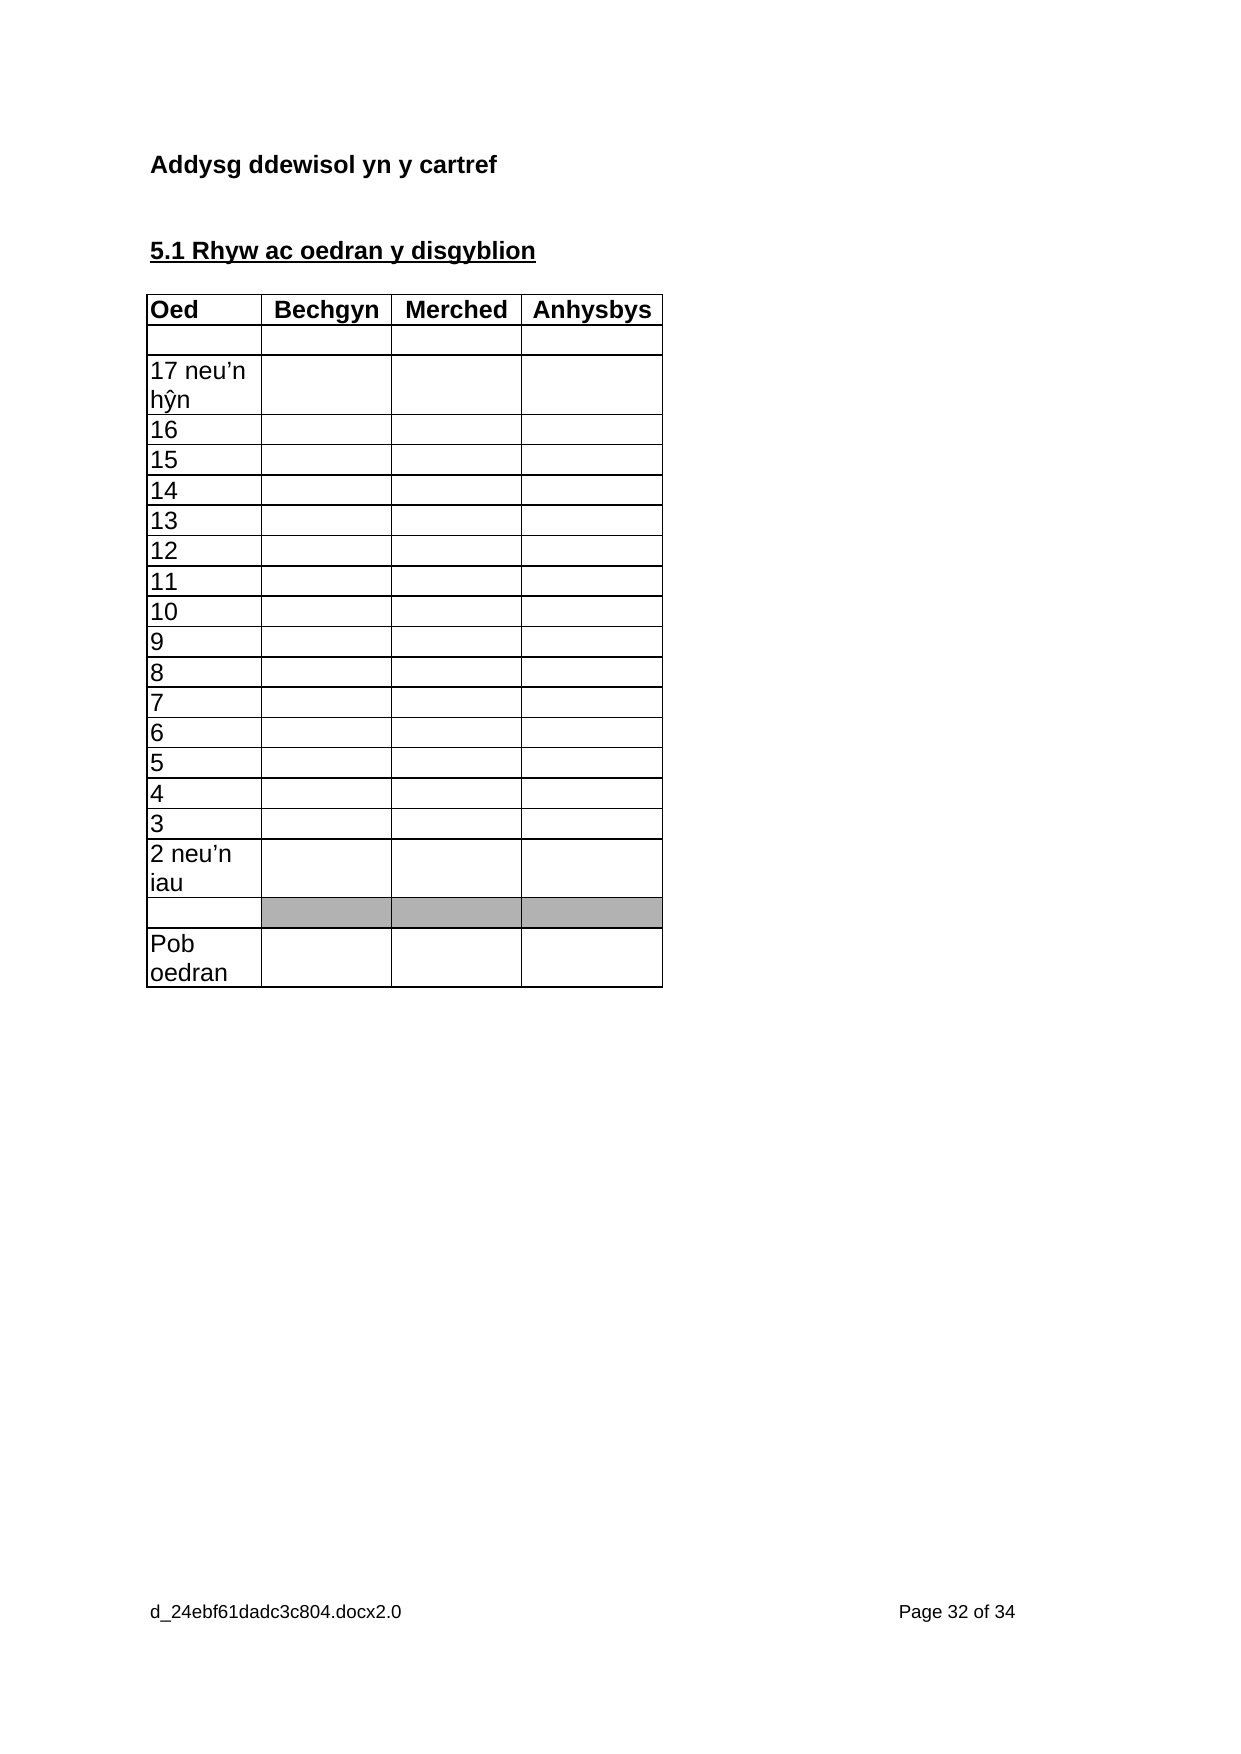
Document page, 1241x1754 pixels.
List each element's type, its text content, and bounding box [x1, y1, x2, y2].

table_cell [522, 356, 662, 413]
table_cell 14 [148, 476, 261, 504]
table_cell [392, 506, 521, 535]
table_cell [522, 840, 662, 897]
table_cell [392, 627, 521, 656]
table_cell 12 [148, 536, 261, 565]
table_cell [262, 567, 391, 595]
table_cell [262, 898, 391, 927]
table_cell [522, 326, 662, 354]
table_cell 3 [148, 809, 261, 838]
table_header Merched [392, 295, 521, 324]
table_cell [262, 748, 391, 777]
table_cell [522, 536, 662, 565]
table_cell 2 neu’n iau [148, 840, 261, 897]
text 5.1 Rhyw ac oedran y disgyblion [150, 236, 1090, 265]
table_cell [262, 597, 391, 626]
table_cell [522, 748, 662, 777]
table_cell [392, 356, 521, 413]
table_cell [392, 929, 521, 986]
table_cell [262, 445, 391, 474]
table_cell [262, 718, 391, 747]
table_header Oed [148, 295, 261, 324]
table_cell [262, 506, 391, 535]
table_cell 4 [148, 779, 261, 807]
table_cell [262, 536, 391, 565]
table_cell 7 [148, 688, 261, 717]
table_cell [392, 748, 521, 777]
table_cell [522, 718, 662, 747]
table_cell [392, 326, 521, 354]
table_cell [262, 688, 391, 717]
table_cell 5 [148, 748, 261, 777]
table_cell [522, 779, 662, 807]
table_cell [262, 415, 391, 444]
table_cell [392, 567, 521, 595]
table_cell 8 [148, 658, 261, 686]
table_cell Pob oedran [148, 929, 261, 986]
table_cell 17 neu’n hŷn [148, 356, 261, 413]
table_cell [262, 809, 391, 838]
table_cell [392, 809, 521, 838]
table_cell [392, 476, 521, 504]
table_cell [392, 597, 521, 626]
table_cell [392, 688, 521, 717]
table_cell 10 [148, 597, 261, 626]
table_cell [262, 356, 391, 413]
table_cell [148, 326, 261, 354]
table_cell [262, 929, 391, 986]
table_cell [148, 898, 261, 927]
table_cell [392, 415, 521, 444]
table_cell 6 [148, 718, 261, 747]
table_cell [262, 658, 391, 686]
table_cell [392, 445, 521, 474]
table_cell [522, 597, 662, 626]
table_cell [262, 326, 391, 354]
table_cell [522, 445, 662, 474]
table_cell [522, 688, 662, 717]
table_cell [392, 658, 521, 686]
table_cell [262, 779, 391, 807]
table_cell [522, 929, 662, 986]
table_cell [522, 809, 662, 838]
table_header Bechgyn [262, 295, 391, 324]
table_cell [522, 658, 662, 686]
table_cell [392, 536, 521, 565]
table_cell [392, 840, 521, 897]
table_cell [522, 627, 662, 656]
table_cell [262, 627, 391, 656]
table_cell [392, 779, 521, 807]
table_cell [522, 898, 662, 927]
table_cell [392, 718, 521, 747]
table_cell [392, 898, 521, 927]
text Addysg ddewisol yn y cartref [150, 150, 1090, 179]
table_cell 13 [148, 506, 261, 535]
table_header Anhysbys [522, 295, 662, 324]
table_cell [522, 506, 662, 535]
table_cell [262, 840, 391, 897]
table_cell 15 [148, 445, 261, 474]
table_cell [262, 476, 391, 504]
table_cell [522, 415, 662, 444]
table_cell [522, 476, 662, 504]
table_cell 9 [148, 627, 261, 656]
table_cell [522, 567, 662, 595]
table_cell 11 [148, 567, 261, 595]
table_cell 16 [148, 415, 261, 444]
